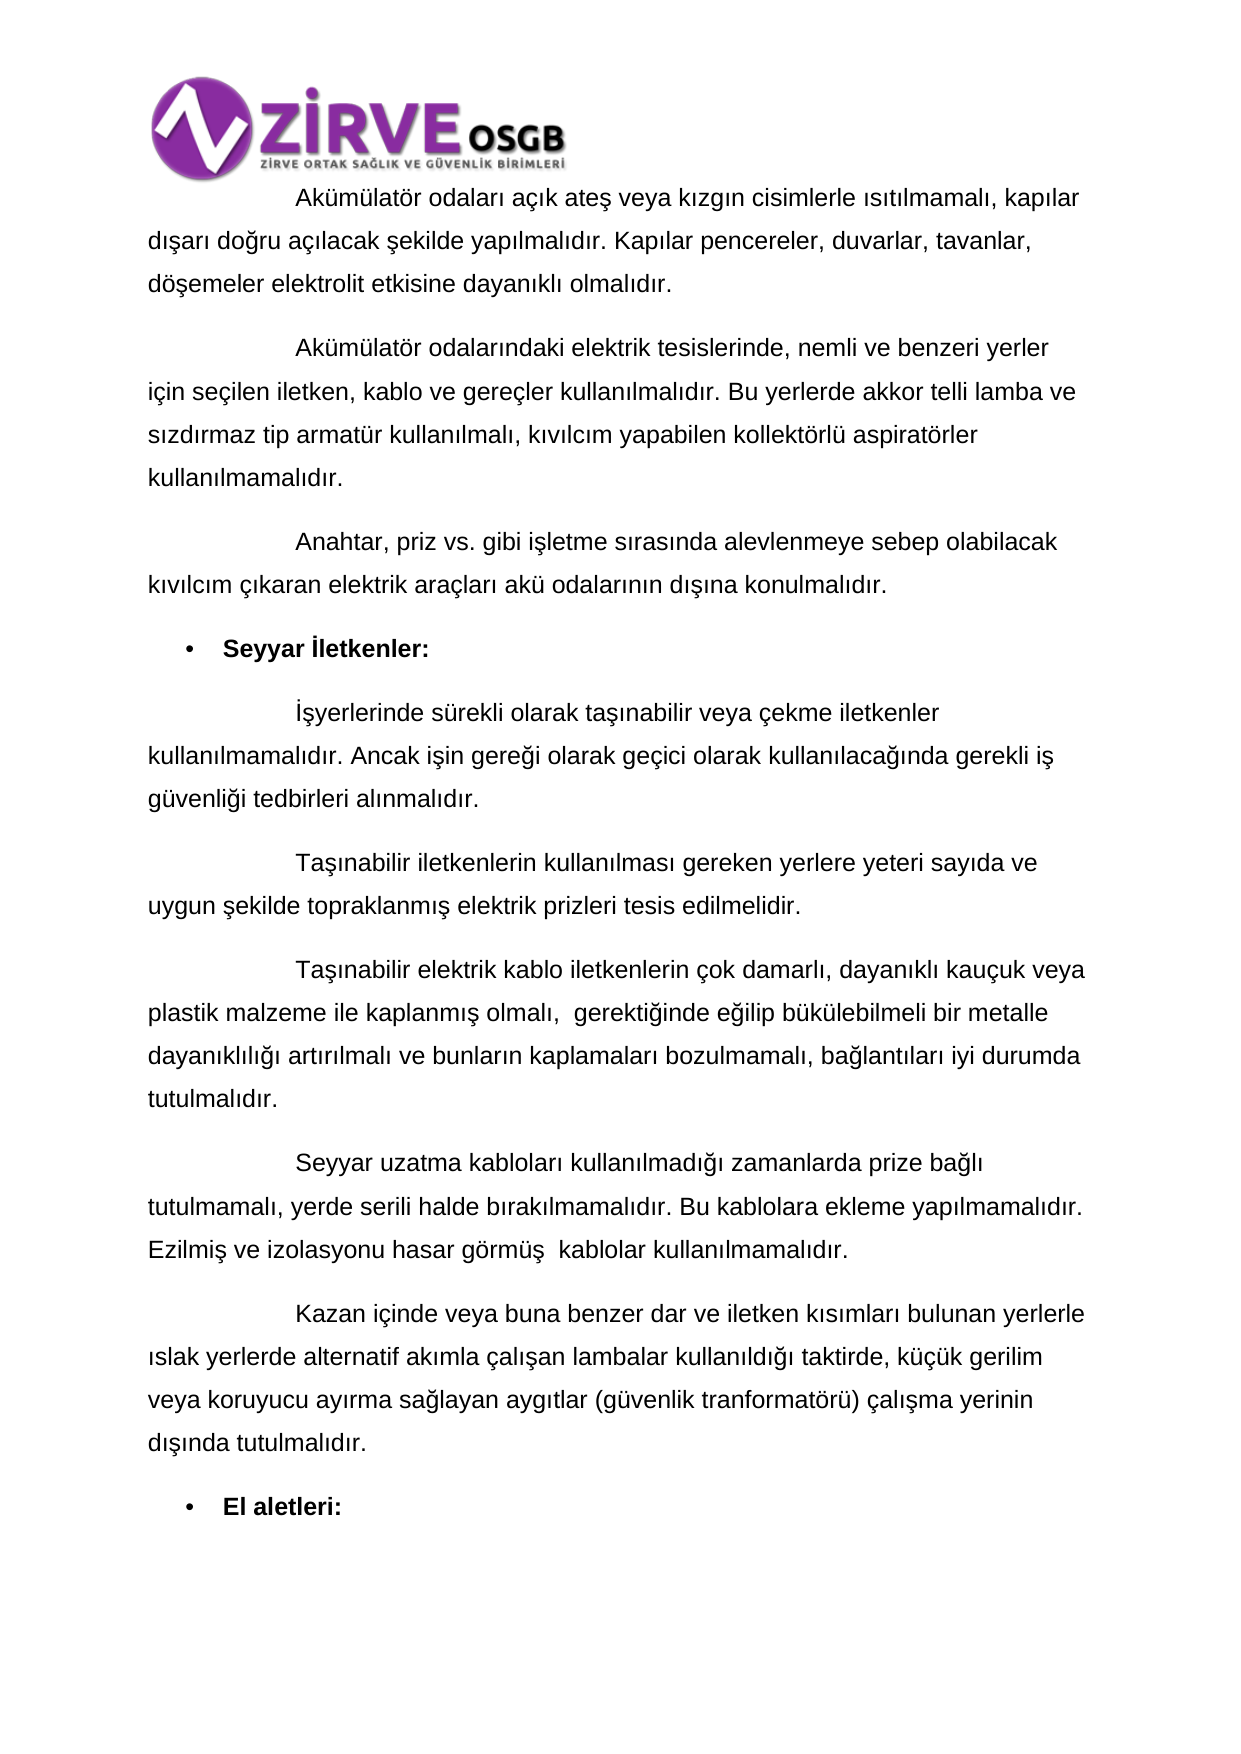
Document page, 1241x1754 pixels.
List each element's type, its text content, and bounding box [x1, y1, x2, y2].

text Taşınabilir iletkenlerin kullanılması gereken yerlere yeteri sayıda ve uygun şekilde topraklanmış elektrik prizleri tesis edilmelidir. [148, 848, 1093, 920]
text Taşınabilir elektrik kablo iletkenlerin çok damarlı, dayanıklı kauçuk veya plastik malzeme ile kaplanmış olmalı, gerektiğinde eğilip bükülebilmeli bir metalle dayanıklılığı artırılmalı ve bunların kaplamaları bozulmamalı, bağlantıları iyi durumda tutulmalıdır. [148, 955, 1093, 1113]
list El aletleri: [185, 1492, 1093, 1521]
text Anahtar, priz vs. gibi işletme sırasında alevlenmeye sebep olabilacak kıvılcım çıkaran elektrik araçları akü odalarının dışına konulmalıdır. [148, 527, 1093, 599]
text İşyerlerinde sürekli olarak taşınabilir veya çekme iletkenler kullanılmamalıdır. Ancak işin gereği olarak geçici olarak kullanılacağında gerekli iş güvenliği tedbirleri alınmalıdır. [148, 698, 1093, 813]
picture [147, 73, 569, 184]
list Seyyar İletkenler: [185, 634, 1093, 663]
text Akümülatör odalarındaki elektrik tesislerinde, nemli ve benzeri yerler için seçilen iletken, kablo ve gereçler kullanılmalıdır. Bu yerlerde akkor telli lamba ve sızdırmaz tip armatür kullanılmalı, kıvılcım yapabilen kollektörlü aspiratörler kullanılmamalıdır. [148, 333, 1093, 492]
text Akümülatör odaları açık ateş veya kızgın cisimlerle ısıtılmamalı, kapılar dışarı doğru açılacak şekilde yapılmalıdır. Kapılar pencereler, duvarlar, tavanlar, döşemeler elektrolit etkisine dayanıklı olmalıdır. [148, 183, 1093, 298]
text Seyyar uzatma kabloları kullanılmadığı zamanlarda prize bağlı tutulmamalı, yerde serili halde bırakılmamalıdır. Bu kablolara ekleme yapılmamalıdır. Ezilmiş ve izolasyonu hasar görmüş kablolar kullanılmamalıdır. [148, 1148, 1093, 1263]
text Kazan içinde veya buna benzer dar ve iletken kısımları bulunan yerlerle ıslak yerlerde alternatif akımla çalışan lambalar kullanıldığı taktirde, küçük gerilim veya koruyucu ayırma sağlayan aygıtlar (güvenlik tranformatörü) çalışma yerinin dışında tutulmalıdır. [148, 1299, 1093, 1457]
